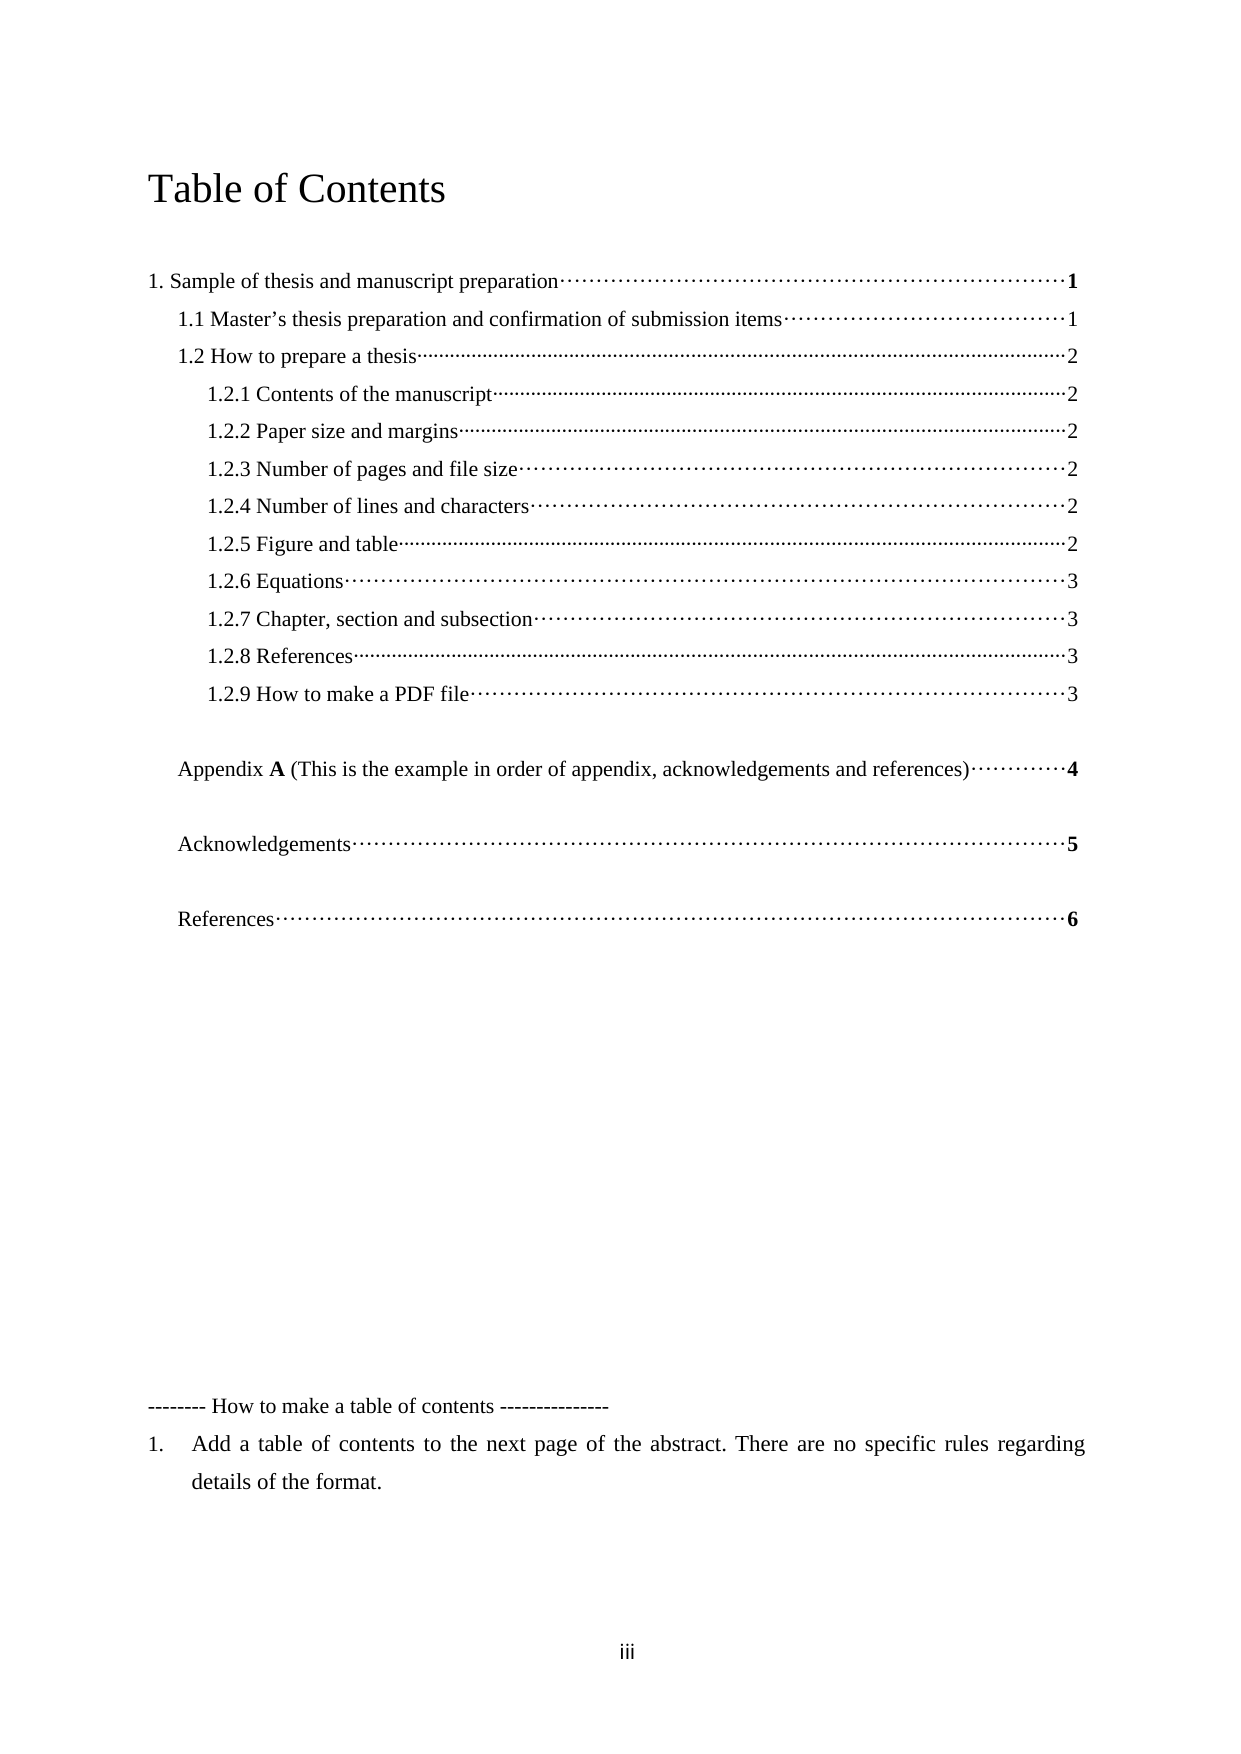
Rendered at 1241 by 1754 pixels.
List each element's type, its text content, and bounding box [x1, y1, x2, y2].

text 1. Sample of thesis and manuscript preparation 1 [148, 262, 1087, 300]
text 1.2.4 Number of lines and characters 2 [207, 487, 1087, 525]
list Add a table of contents to the next page of the abstract. There are no specific rules regarding details of the format. [148, 1425, 1087, 1500]
text Table of Contents [148, 150, 1087, 225]
text 1.1 Master’s thesis preparation and confirmation of submission items 1 [177, 300, 1087, 337]
text 1.2.5 Figure and table 2 [207, 525, 1087, 562]
text References 6 [177, 900, 1087, 937]
text 1.2.7 Chapter, section and subsection 3 [207, 600, 1087, 637]
text 1.2 How to prepare a thesis 2 [177, 337, 1087, 375]
text 1.2.9 How to make a PDF file 3 [207, 675, 1087, 712]
text -------- How to make a table of contents --------------- [148, 1387, 1087, 1425]
text 1.2.8 References 3 [207, 637, 1087, 675]
text 1.2.3 Number of pages and file size 2 [207, 450, 1087, 487]
text Appendix A (This is the example in order of appendix, acknowledgements and references) 4 [177, 750, 1087, 787]
text 1.2.2 Paper size and margins 2 [207, 412, 1087, 450]
text 1.2.1 Contents of the manuscript 2 [207, 375, 1087, 412]
text 1.2.6 Equations 3 [207, 562, 1087, 600]
text Acknowledgements 5 [177, 825, 1087, 862]
